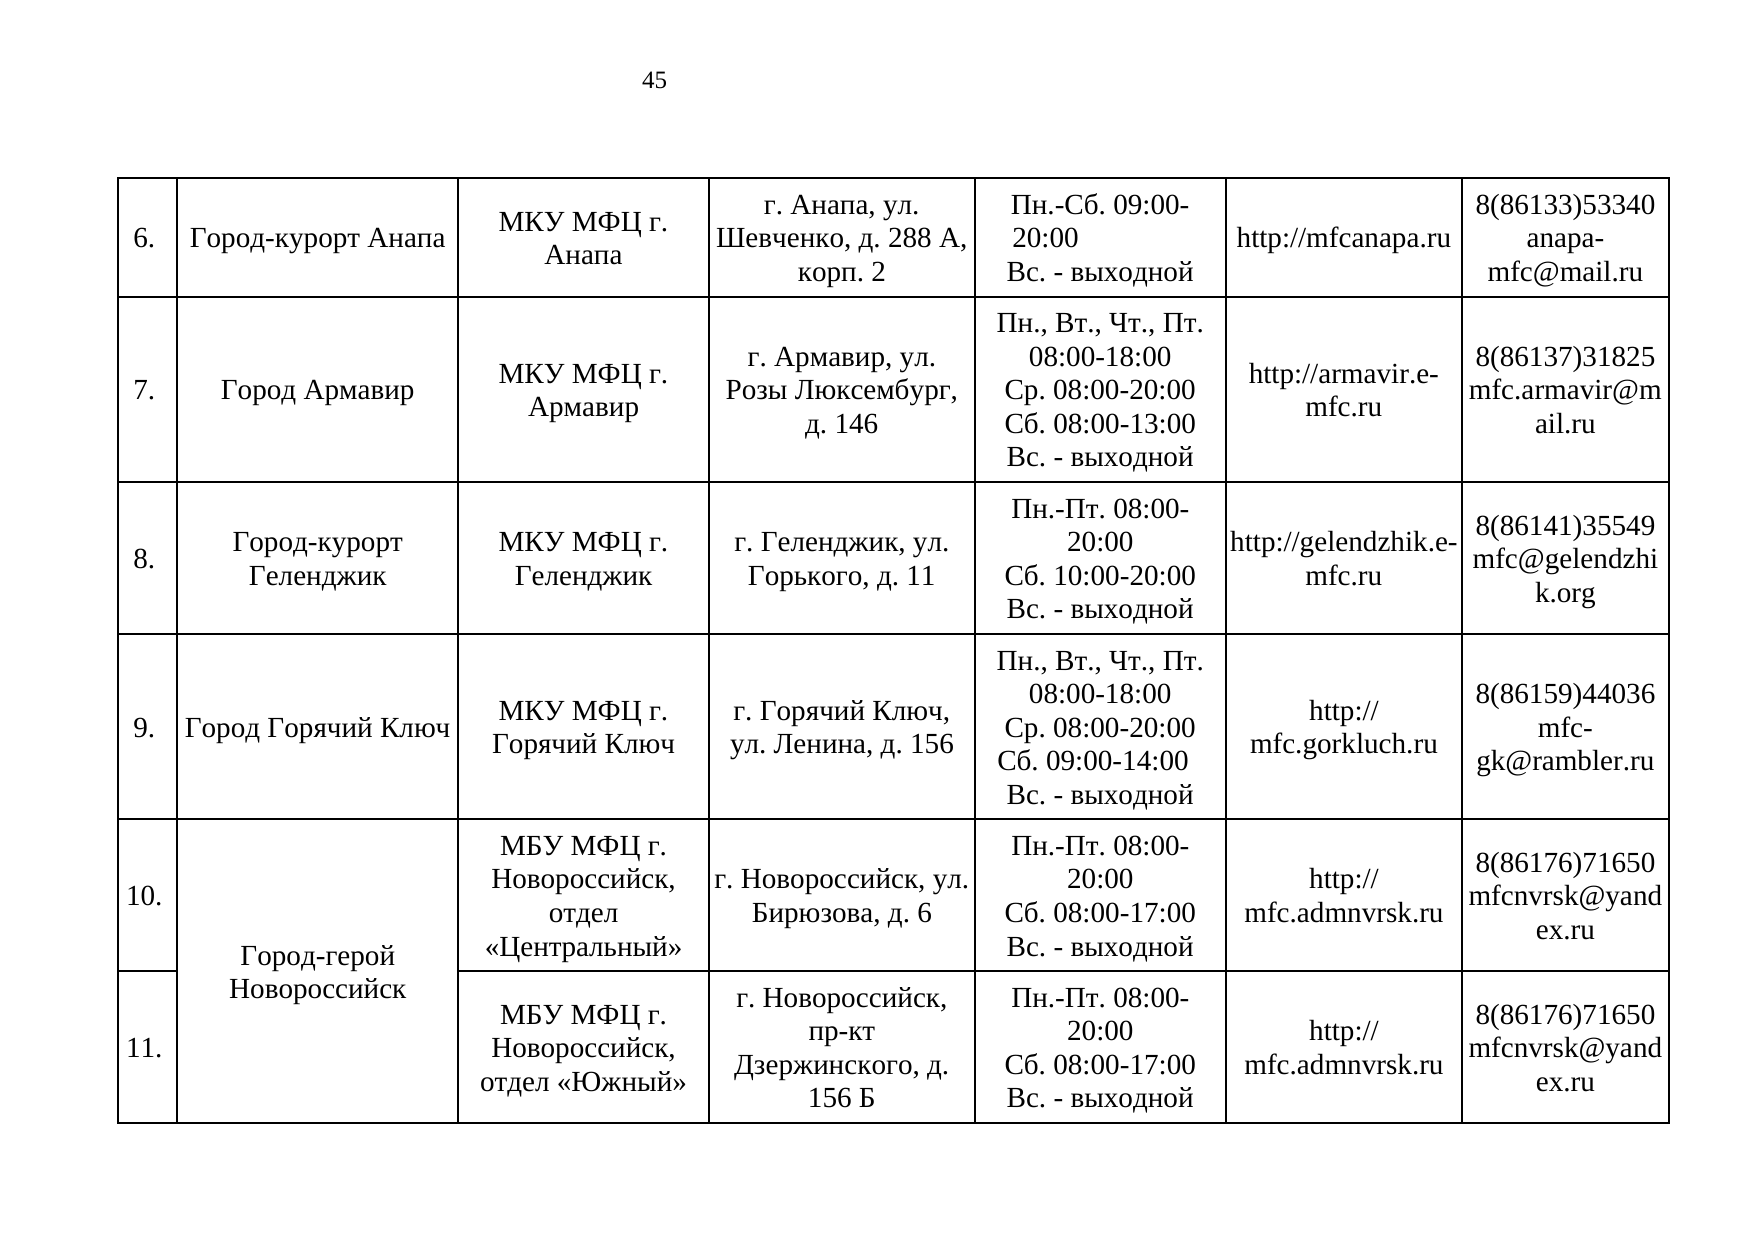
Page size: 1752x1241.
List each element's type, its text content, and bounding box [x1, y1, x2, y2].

table_cell [119, 820, 176, 970]
table_cell http://mfcanapa.ru [1227, 179, 1461, 296]
table_cell МКУ МФЦ г. Горячий Ключ [459, 635, 708, 818]
table_cell http://mfc.gorkluch.ru [1227, 635, 1461, 818]
table_cell МКУ МФЦ г. Геленджик [459, 483, 708, 633]
table_cell [119, 972, 176, 1122]
table_cell г. Новороссийск, ул. Бирюзова, д. 6 [710, 820, 974, 970]
table_cell [119, 298, 176, 481]
table_cell Город Горячий Ключ [178, 635, 457, 818]
table_cell [119, 483, 176, 633]
table_cell Город-курорт Анапа [178, 179, 457, 296]
table_cell г. Горячий Ключ, ул. Ленина, д. 156 [710, 635, 974, 818]
table_cell МБУ МФЦ г. Новороссийск, отдел «Южный» [459, 972, 708, 1122]
table_cell МБУ МФЦ г. Новороссийск, отдел «Центральный» [459, 820, 708, 970]
table_cell [119, 179, 176, 296]
table_cell г. Геленджик, ул. Горького, д. 11 [710, 483, 974, 633]
table_cell 8(86133)53340 anapa-mfc@mail.ru [1463, 179, 1668, 296]
table_cell Город-герой Новороссийск [178, 820, 457, 1122]
table_cell МКУ МФЦ г. Армавир [459, 298, 708, 481]
table_cell г. Анапа, ул. Шевченко, д. 288 А, корп. 2 [710, 179, 974, 296]
table_cell Город Армавир [178, 298, 457, 481]
table_cell [119, 635, 176, 818]
table_cell Пн., Вт., Чт., Пт. 08:00-18:00 Ср. 08:00-20:00 Сб. 08:00-13:00 Вс. - выходной [976, 298, 1225, 481]
table_cell http://mfc.admnvrsk.ru [1227, 972, 1461, 1122]
table_cell Пн.-Пт. 08:00-20:00 Сб. 08:00-17:00 Вс. - выходной [976, 972, 1225, 1122]
table_cell 8(86159)44036 mfc-gk@rambler.ru [1463, 635, 1668, 818]
table_cell 8(86137)31825 mfc.armavir@mail.ru [1463, 298, 1668, 481]
table_cell 8(86176)71650 mfcnvrsk@yandex.ru [1463, 820, 1668, 970]
table_cell Пн., Вт., Чт., Пт. 08:00-18:00 Ср. 08:00-20:00 Сб. 09:00-14:00 Вс. - выходной [976, 635, 1225, 818]
table_cell 8(86176)71650 mfcnvrsk@yandex.ru [1463, 972, 1668, 1122]
table_cell http://gelendzhik.e-mfc.ru [1227, 483, 1461, 633]
table_cell г. Новороссийск, пр-кт Дзержинского, д. 156 Б [710, 972, 974, 1122]
table_cell Пн.-Сб. 09:00-20:00 Вс. - выходной [976, 179, 1225, 296]
table_cell Город-курорт Геленджик [178, 483, 457, 633]
table_cell http://armavir.e-mfc.ru [1227, 298, 1461, 481]
table_cell МКУ МФЦ г. Анапа [459, 179, 708, 296]
table_cell Пн.-Пт. 08:00-20:00 Сб. 08:00-17:00 Вс. - выходной [976, 820, 1225, 970]
table_cell г. Армавир, ул. Розы Люксембург, д. 146 [710, 298, 974, 481]
table_cell 8(86141)35549 mfc@gelendzhik.org [1463, 483, 1668, 633]
table_cell http://mfc.admnvrsk.ru [1227, 820, 1461, 970]
table_cell Пн.-Пт. 08:00-20:00 Сб. 10:00-20:00 Вс. - выходной [976, 483, 1225, 633]
